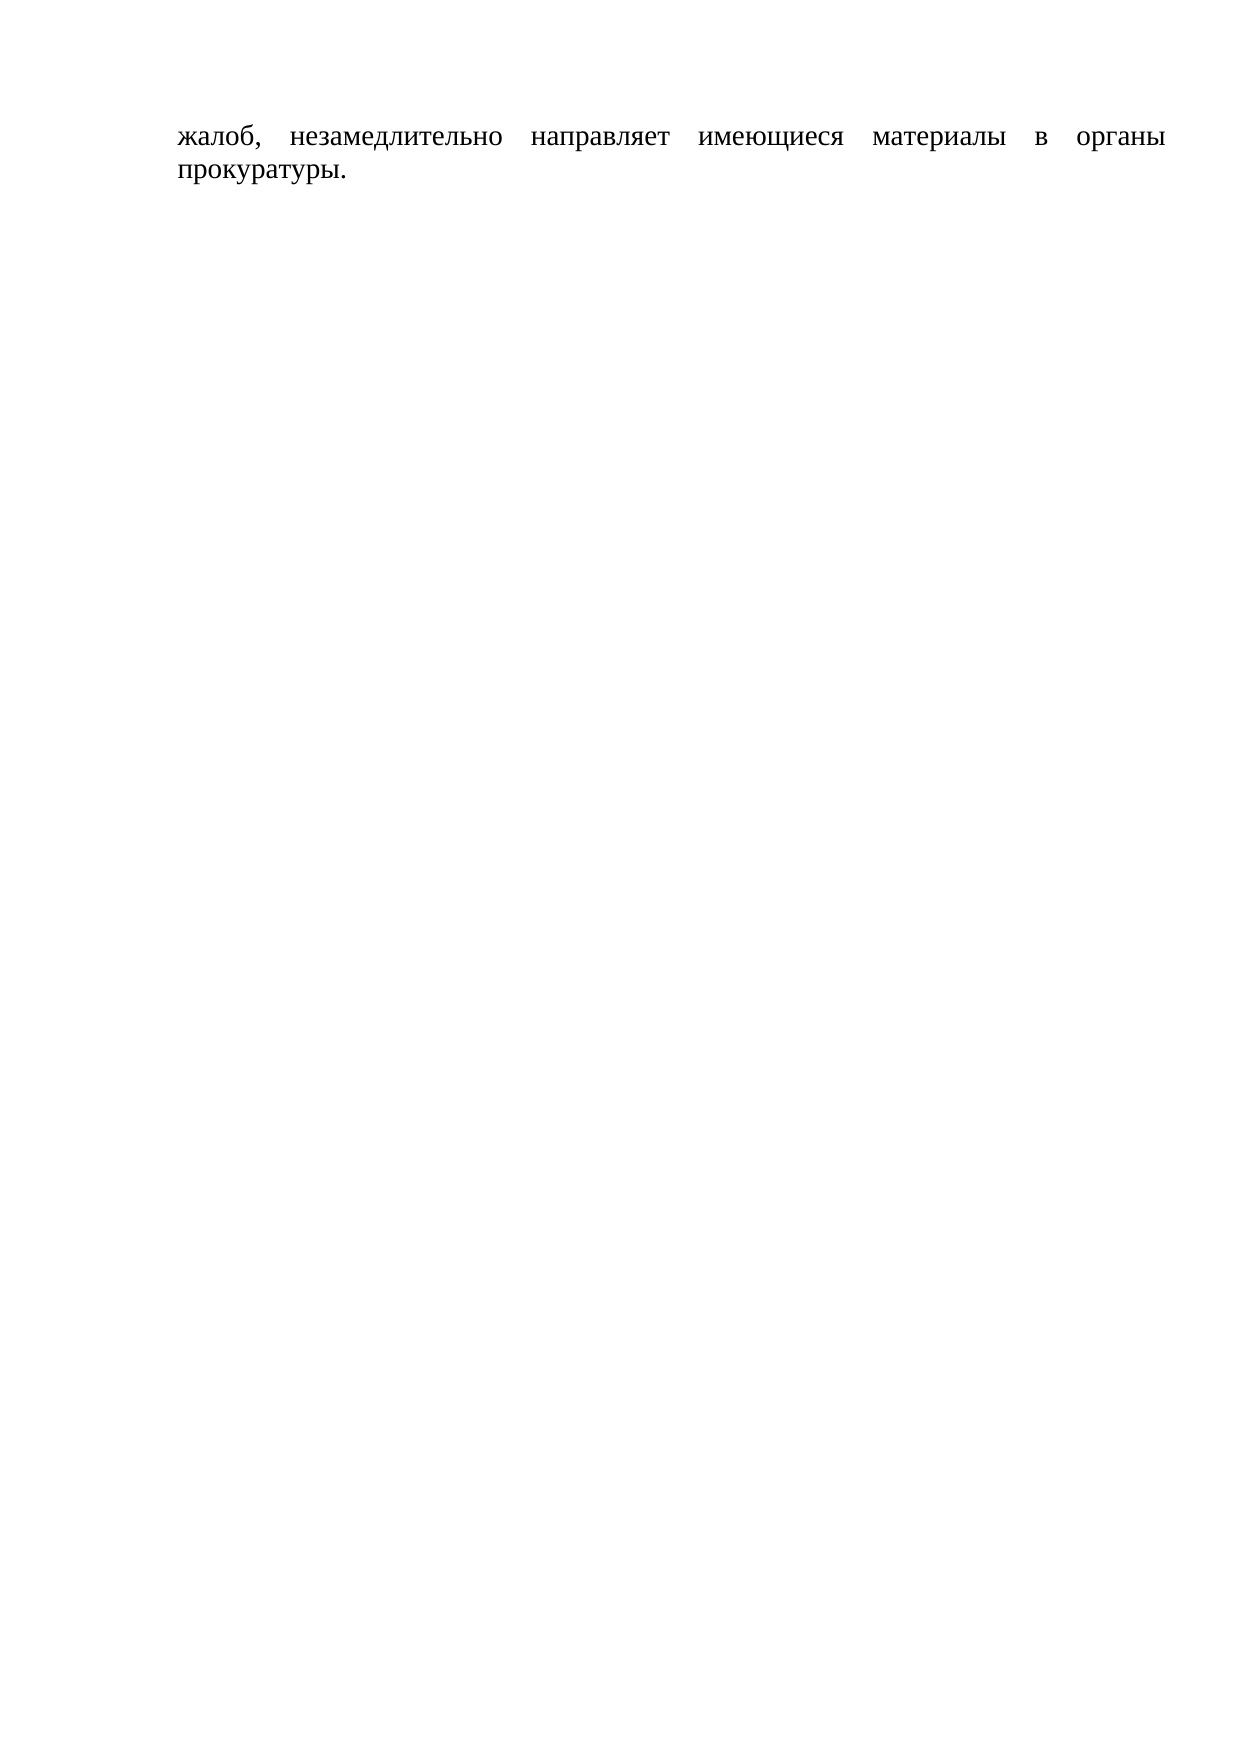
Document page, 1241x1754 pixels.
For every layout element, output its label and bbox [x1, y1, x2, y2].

text [177, 118, 1167, 185]
